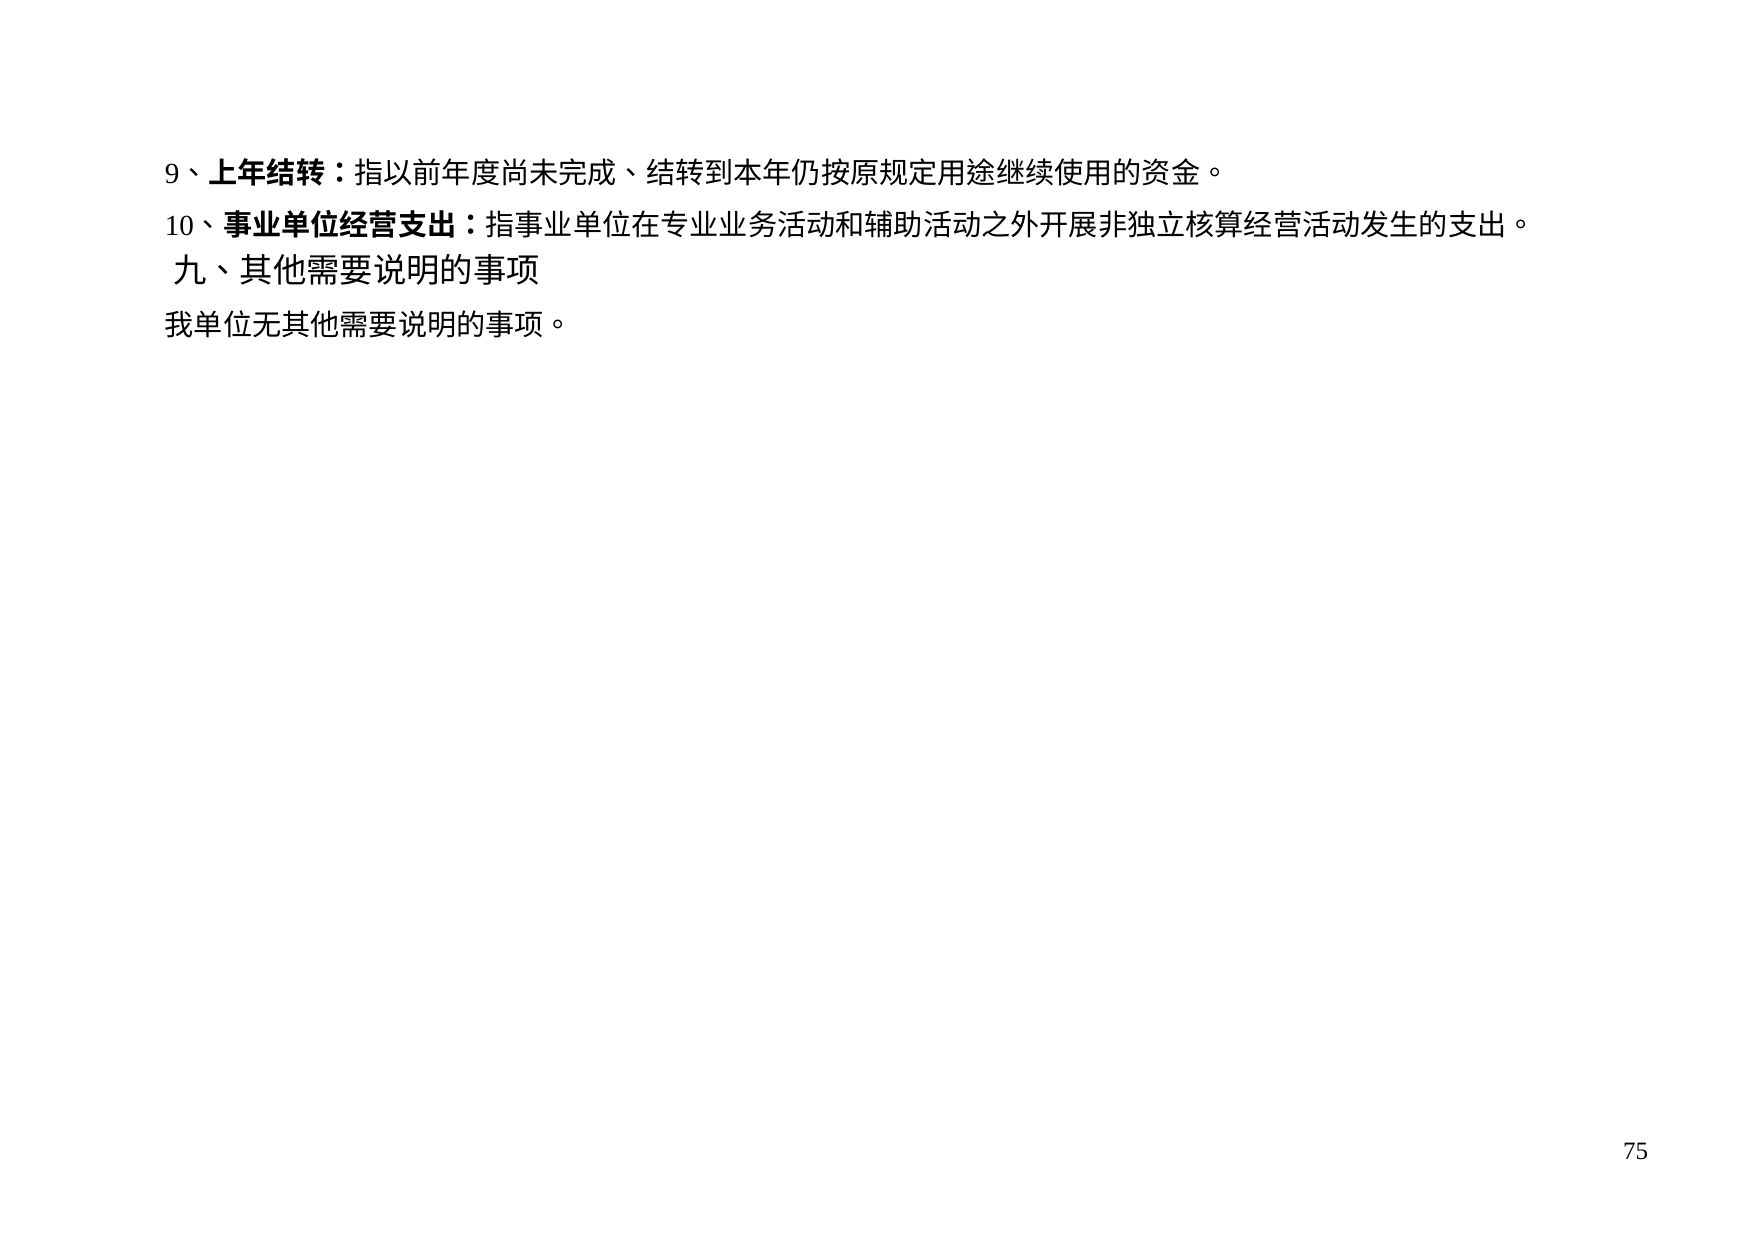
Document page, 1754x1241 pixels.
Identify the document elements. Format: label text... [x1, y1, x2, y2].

text 我单位无其他需要说明的事项。 [106, 293, 1648, 346]
text 9、上年结转：指以前年度尚未完成、结转到本年仍按原规定用途继续使用的资金。 [106, 142, 1648, 194]
text 九、其他需要说明的事项 [106, 247, 1648, 292]
text 10、事业单位经营支出：指事业单位在专业业务活动和辅助活动之外开展非独立核算经营活动发生的支出。 [106, 194, 1648, 246]
